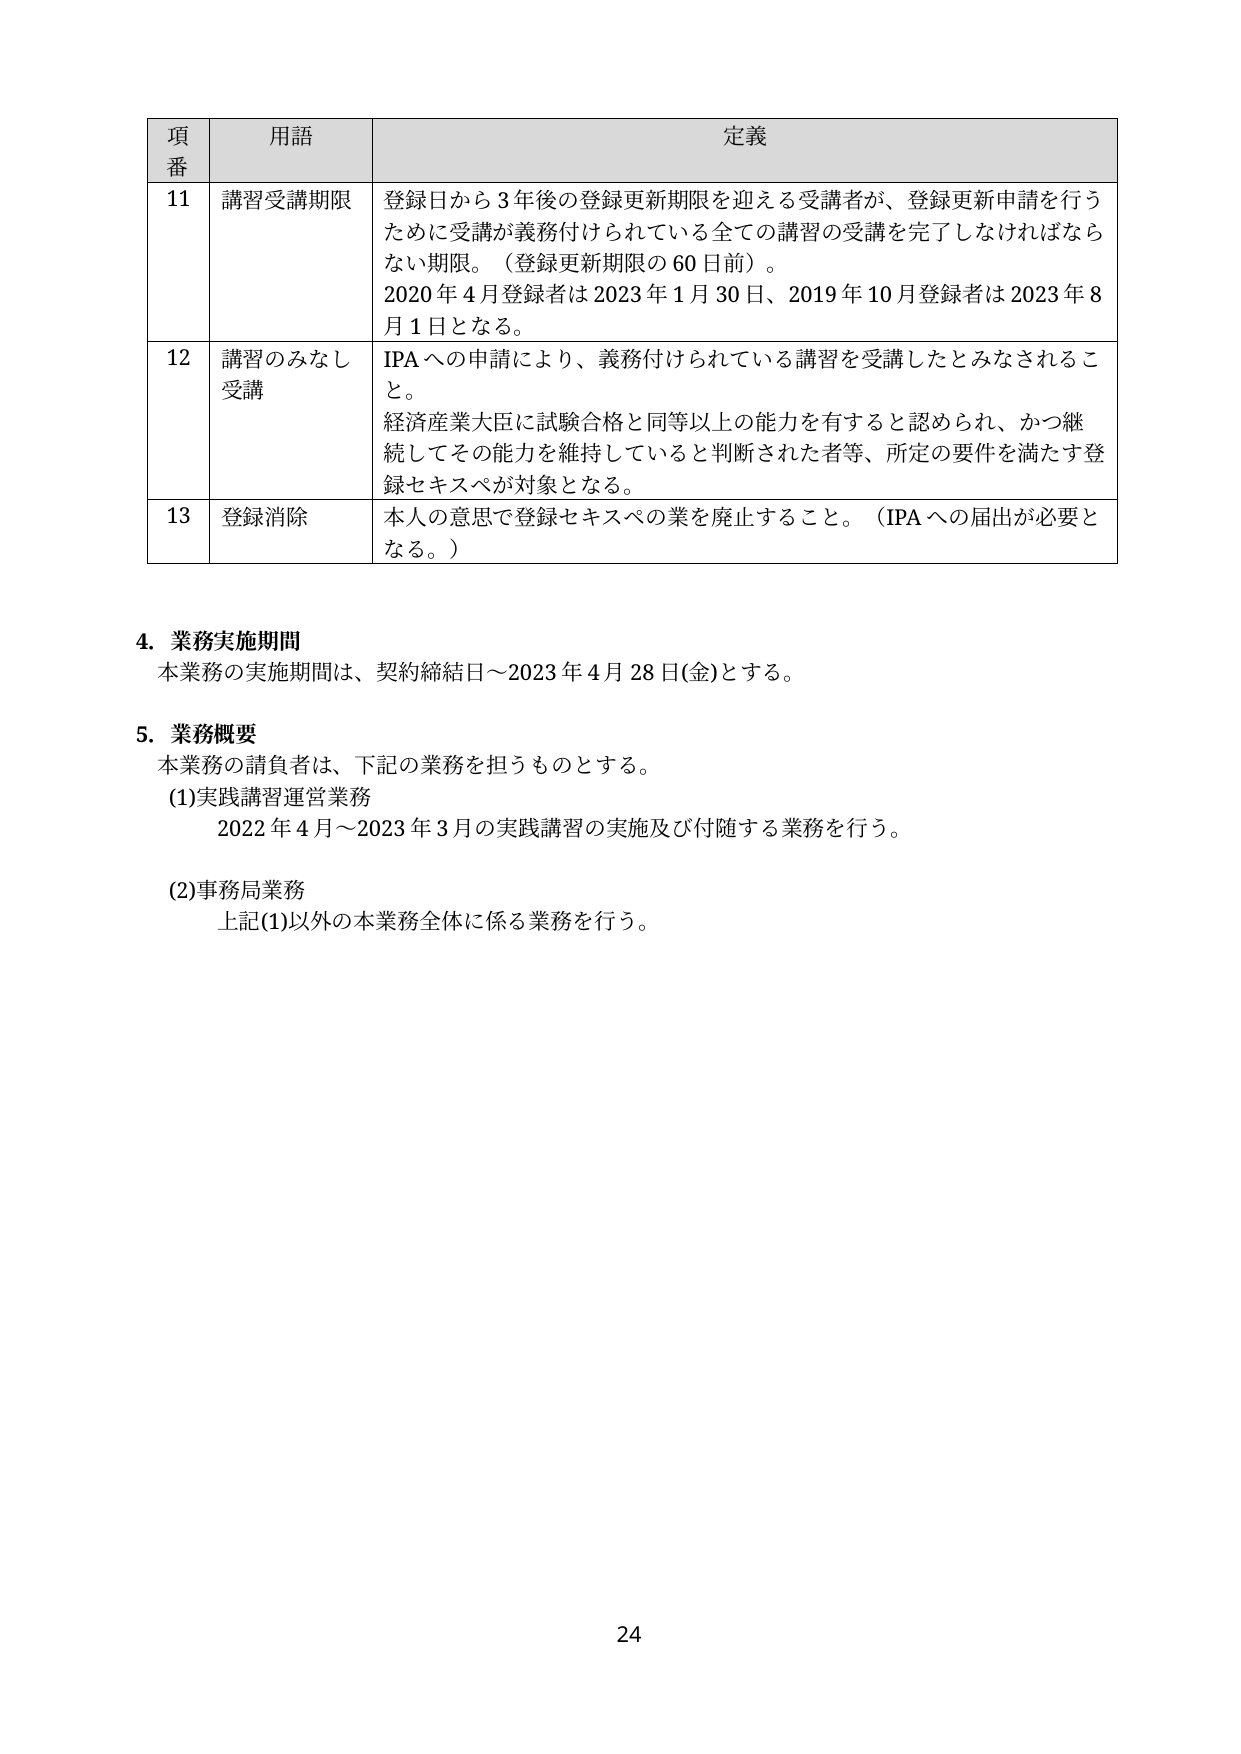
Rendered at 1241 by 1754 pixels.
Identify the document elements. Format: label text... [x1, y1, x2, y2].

table_header 項番 [148, 119, 209, 182]
text 5．業務概要 [136, 717, 1122, 748]
text 上記(1)以外の本業務全体に係る業務を行う。 [195, 904, 1122, 936]
table_header 定義 [373, 119, 1117, 182]
table_cell 本人の意思で登録セキスペの業を廃止すること。（IPAへの届出が必要となる。） [373, 500, 1117, 563]
text 4．業務実施期間 [136, 624, 1122, 656]
table_cell 登録日から3年後の登録更新期限を迎える受講者が、登録更新申請を行うために受講が義務付けられている全ての講習の受講を完了しなければならない期限。（登録更新期限の60日前）。 2020年4月登録者は2023年1月30日、2019年10月登録者は2023年8月1日となる。 [373, 183, 1117, 341]
table_header 用語 [210, 119, 372, 182]
text (1)実践講習運営業務 [136, 780, 1122, 811]
table_cell 講習のみなし受講 [210, 342, 372, 499]
table_cell 12 [148, 342, 209, 499]
text 2022年4月～2023年3月の実践講習の実施及び付随する業務を行う。 [195, 811, 1122, 843]
table_cell 講習受講期限 [210, 183, 372, 341]
table_cell 13 [148, 500, 209, 563]
table_cell IPAへの申請により、義務付けられている講習を受講したとみなされること。 経済産業大臣に試験合格と同等以上の能力を有すると認められ、かつ継続してその能力を維持していると判断された者等、所定の要件を満たす登録セキスペが対象となる。 [373, 342, 1117, 499]
table_cell 登録消除 [210, 500, 372, 563]
text 本業務の請負者は、下記の業務を担うものとする。 [136, 748, 1122, 780]
text (2)事務局業務 [136, 873, 1122, 904]
text 本業務の実施期間は、契約締結日～2023年4月28日(金)とする。 [136, 656, 1122, 687]
table_cell 11 [148, 183, 209, 341]
